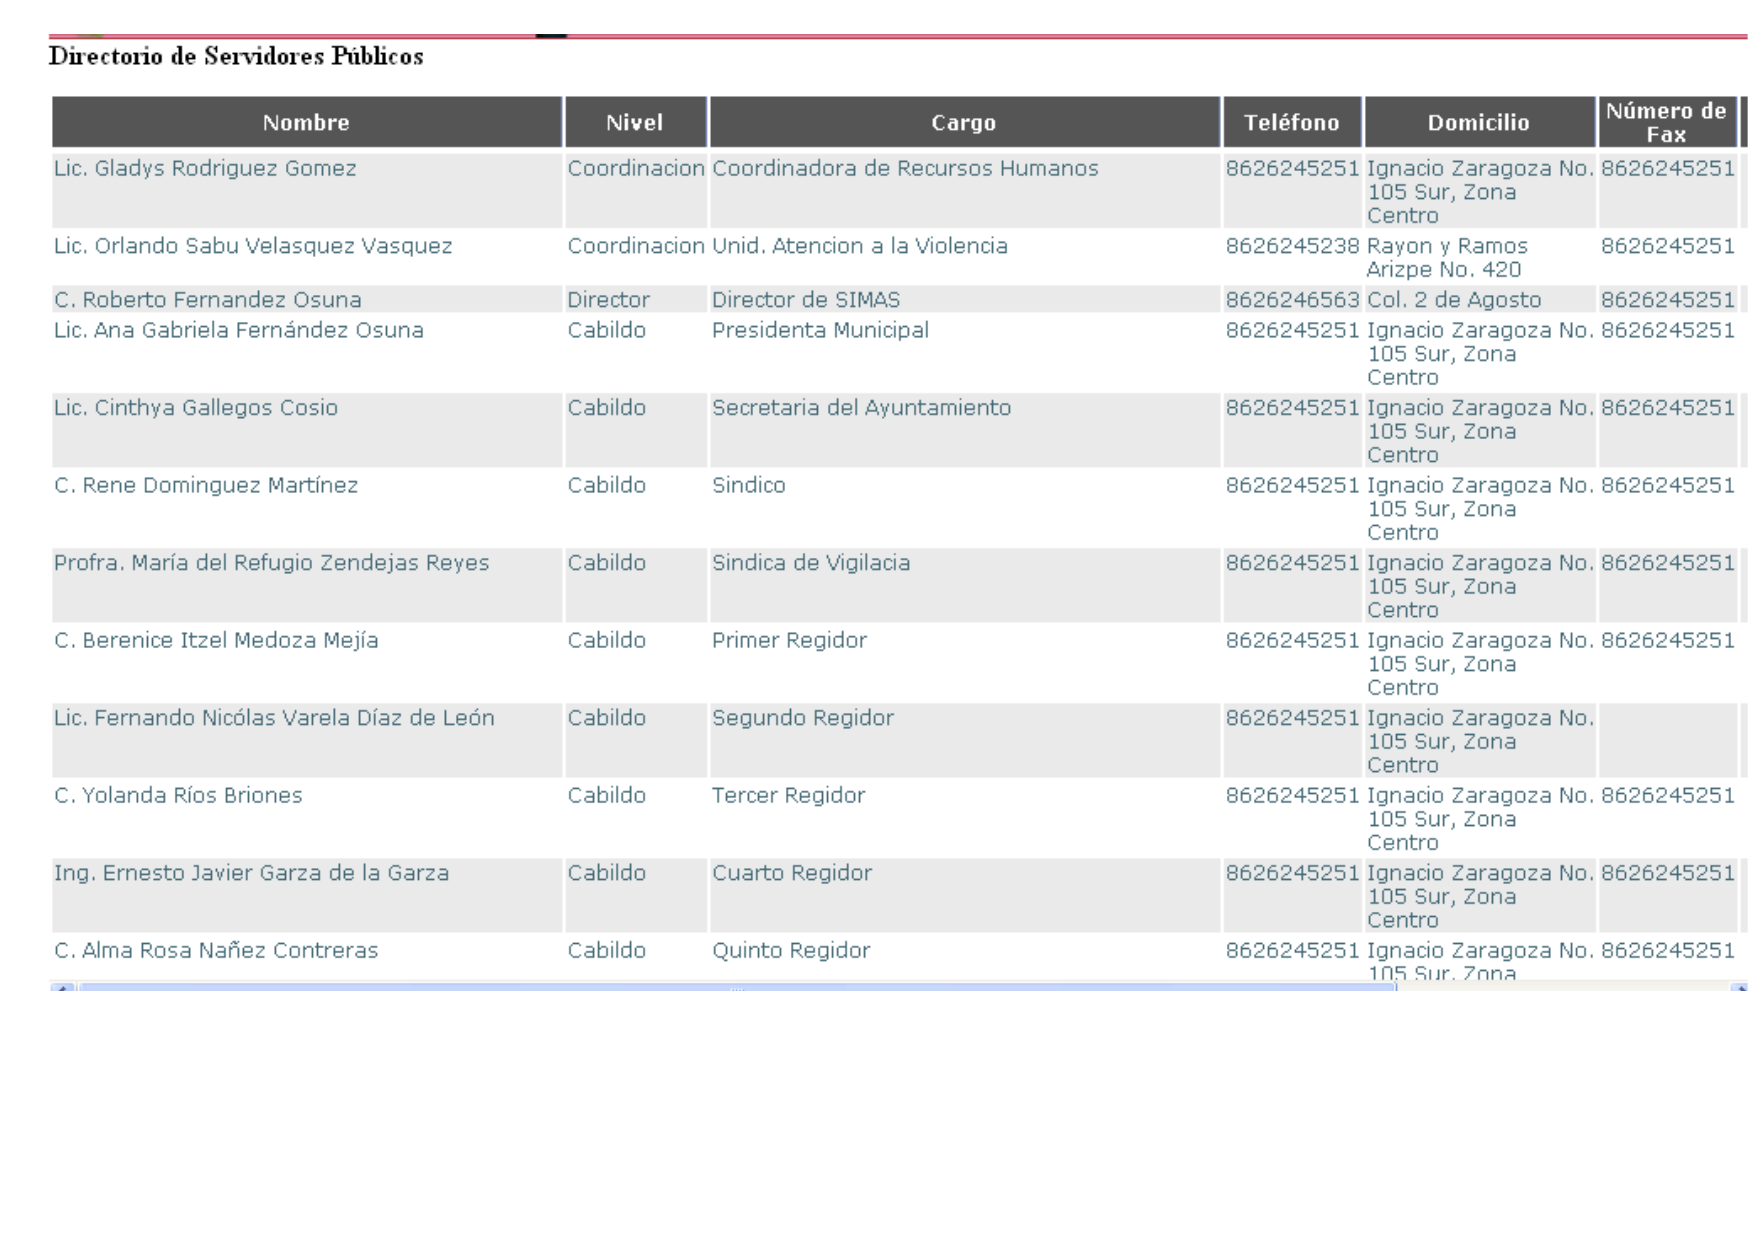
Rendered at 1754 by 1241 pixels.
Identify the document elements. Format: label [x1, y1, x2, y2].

picture [41, 34, 1748, 991]
